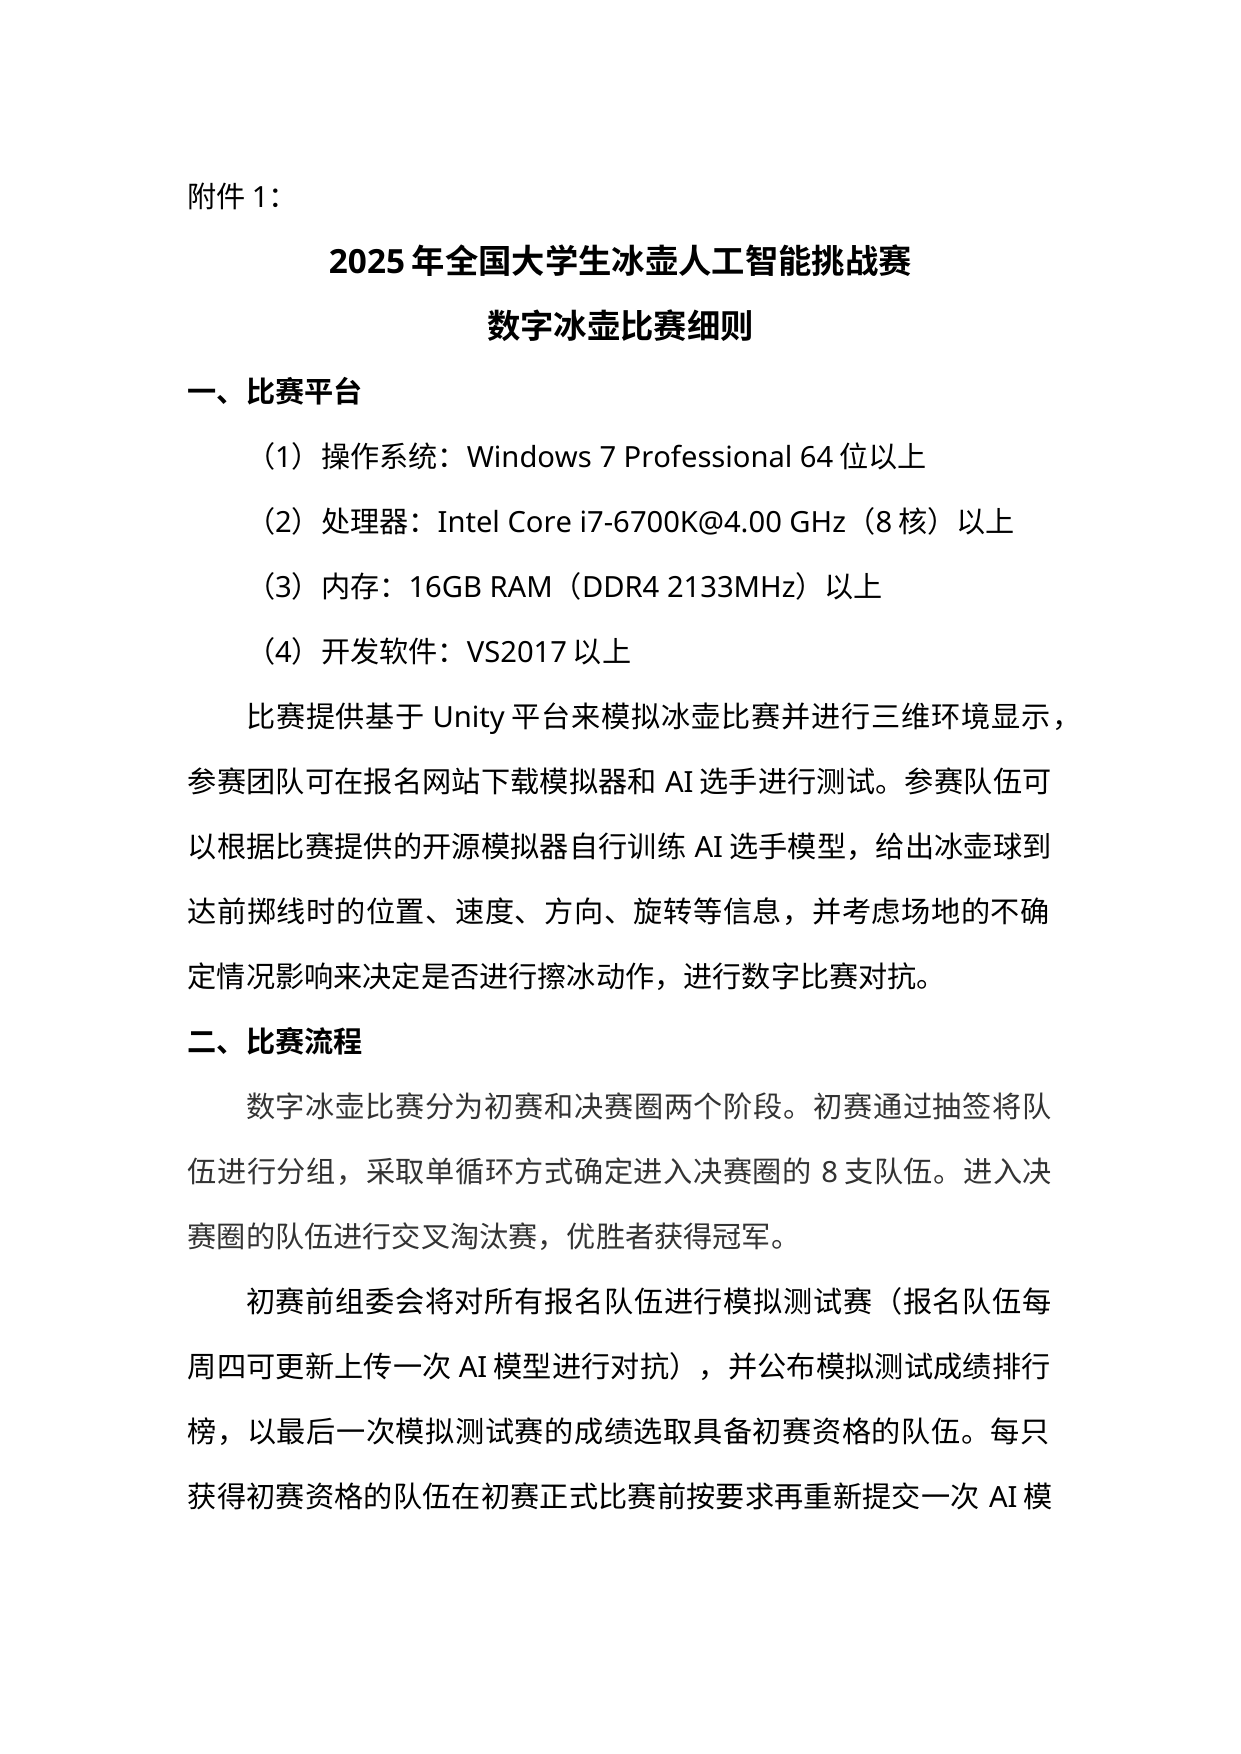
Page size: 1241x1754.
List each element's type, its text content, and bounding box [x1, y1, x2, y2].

text （1）操作系统：Windows 7 Professional 64位以上 [187, 422, 1053, 487]
text 2025年全国大学生冰壶人工智能挑战赛 [187, 227, 1053, 292]
text 比赛提供基于Unity平台来模拟冰壶比赛并进行三维环境显示，参赛团队可在报名网站下载模拟器和AI选手进行测试。参赛队伍可以根据比赛提供的开源模拟器自行训练AI选手模型，给出冰壶球到达前掷线时的位置、速度、方向、旋转等信息，并考虑场地的不确定情况影响来决定是否进行擦冰动作，进行数字比赛对抗。 [187, 682, 1053, 1007]
text 数字冰壶比赛分为初赛和决赛圈两个阶段。初赛通过抽签将队伍进行分组，采取单循环方式确定进入决赛圈的8支队伍。进入决赛圈的队伍进行交叉淘汰赛，优胜者获得冠军。 [187, 1072, 1053, 1267]
text 二、比赛流程 [187, 1007, 1053, 1072]
text （4）开发软件：VS2017以上 [187, 617, 1053, 682]
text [187, 1267, 1053, 1527]
text （3）内存：16GB RAM（DDR4 2133MHz）以上 [187, 552, 1053, 617]
text 数字冰壶比赛细则 [187, 292, 1053, 357]
text 附件1： [187, 162, 1053, 227]
text 一、比赛平台 [187, 357, 1053, 422]
text （2）处理器：Intel Core i7-6700K@4.00 GHz（8核）以上 [187, 487, 1053, 552]
